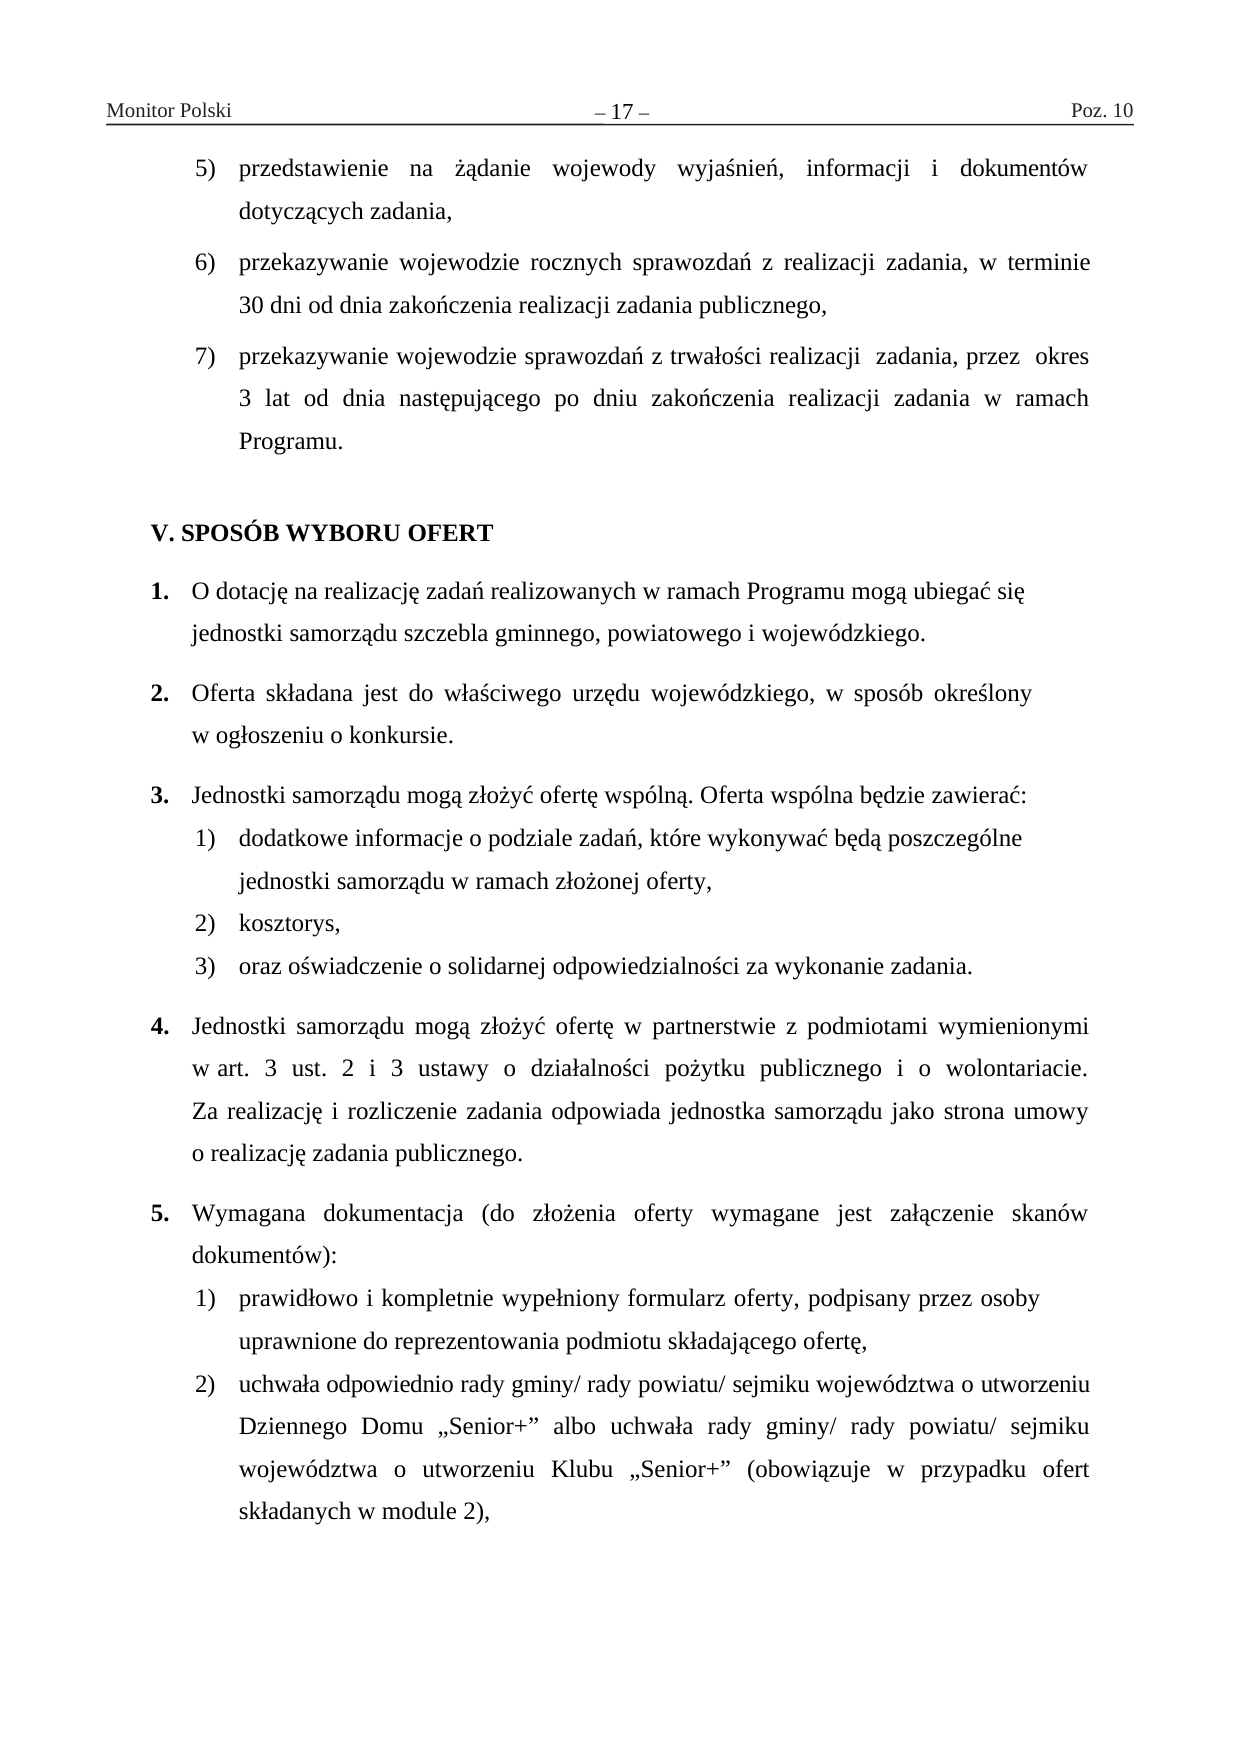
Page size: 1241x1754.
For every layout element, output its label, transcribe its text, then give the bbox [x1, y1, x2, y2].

list oraz oświadczenie o solidarnej odpowiedzialności za wykonanie zadania. [194, 951, 1144, 980]
list prawidłowo i kompletnie wypełniony formularz oferty, podpisany przez osoby [195, 1283, 1144, 1312]
list przedstawienie na żądanie wojewody wyjaśnień, informacji i dokumentów dotyczących zadania, [195, 153, 1090, 225]
subtitle SPOSÓB WYBORU OFERT [150, 518, 1144, 547]
list Wymagana dokumentacja (do złożenia oferty wymagane jest załączenie skanów dokumentów): [151, 1198, 1089, 1269]
text uprawnione do reprezentowania podmiotu składającego ofertę, [239, 1326, 1144, 1354]
list O dotację na realizację zadań realizowanych w ramach Programu mogą ubiegać się jednostki samorządu szczebla gminnego, powiatowego i wojewódzkiego. [150, 576, 1089, 647]
list Oferta składana jest do właściwego urzędu wojewódzkiego, w sposób określony [150, 678, 1144, 706]
list Jednostki samorządu mogą złożyć ofertę wspólną. Oferta wspólna będzie zawierać: [150, 780, 1144, 809]
text o realizację zadania publicznego. [192, 1138, 1144, 1167]
list Jednostki samorządu mogą złożyć ofertę w partnerstwie z podmiotami wymienionymi w art. 3 ust. 2 i 3 ustawy o działalności pożytku publicznego i o wolontariacie. Za realizację i rozliczenie zadania odpowiada jednostka samorządu jako strona umowy [151, 1011, 1090, 1124]
list kosztorys, [194, 909, 1144, 937]
list przekazywanie wojewodzie sprawozdań z trwałości realizacji zadania, przez okres 3 lat od dnia następującego po dniu zakończenia realizacji zadania w ramach Programu. [194, 341, 1090, 455]
list przekazywanie wojewodzie rocznych sprawozdań z realizacji zadania, w terminie [194, 247, 1144, 276]
text 30 dni od dnia zakończenia realizacji zadania publicznego, [239, 290, 1144, 318]
list uchwała odpowiednio rady gminy/ rady powiatu/ sejmiku województwa o utworzeniu Dziennego Domu „Senior+” albo uchwała rady gminy/ rady powiatu/ sejmiku województwa o utworzeniu Klubu „Senior+” (obowiązuje w przypadku ofert składanych w module 2), [195, 1369, 1090, 1525]
list dodatkowe informacje o podziale zadań, które wykonywać będą poszczególne jednostki samorządu w ramach złożonej oferty, [194, 823, 1090, 894]
text w ogłoszeniu o konkursie. [191, 720, 1144, 749]
